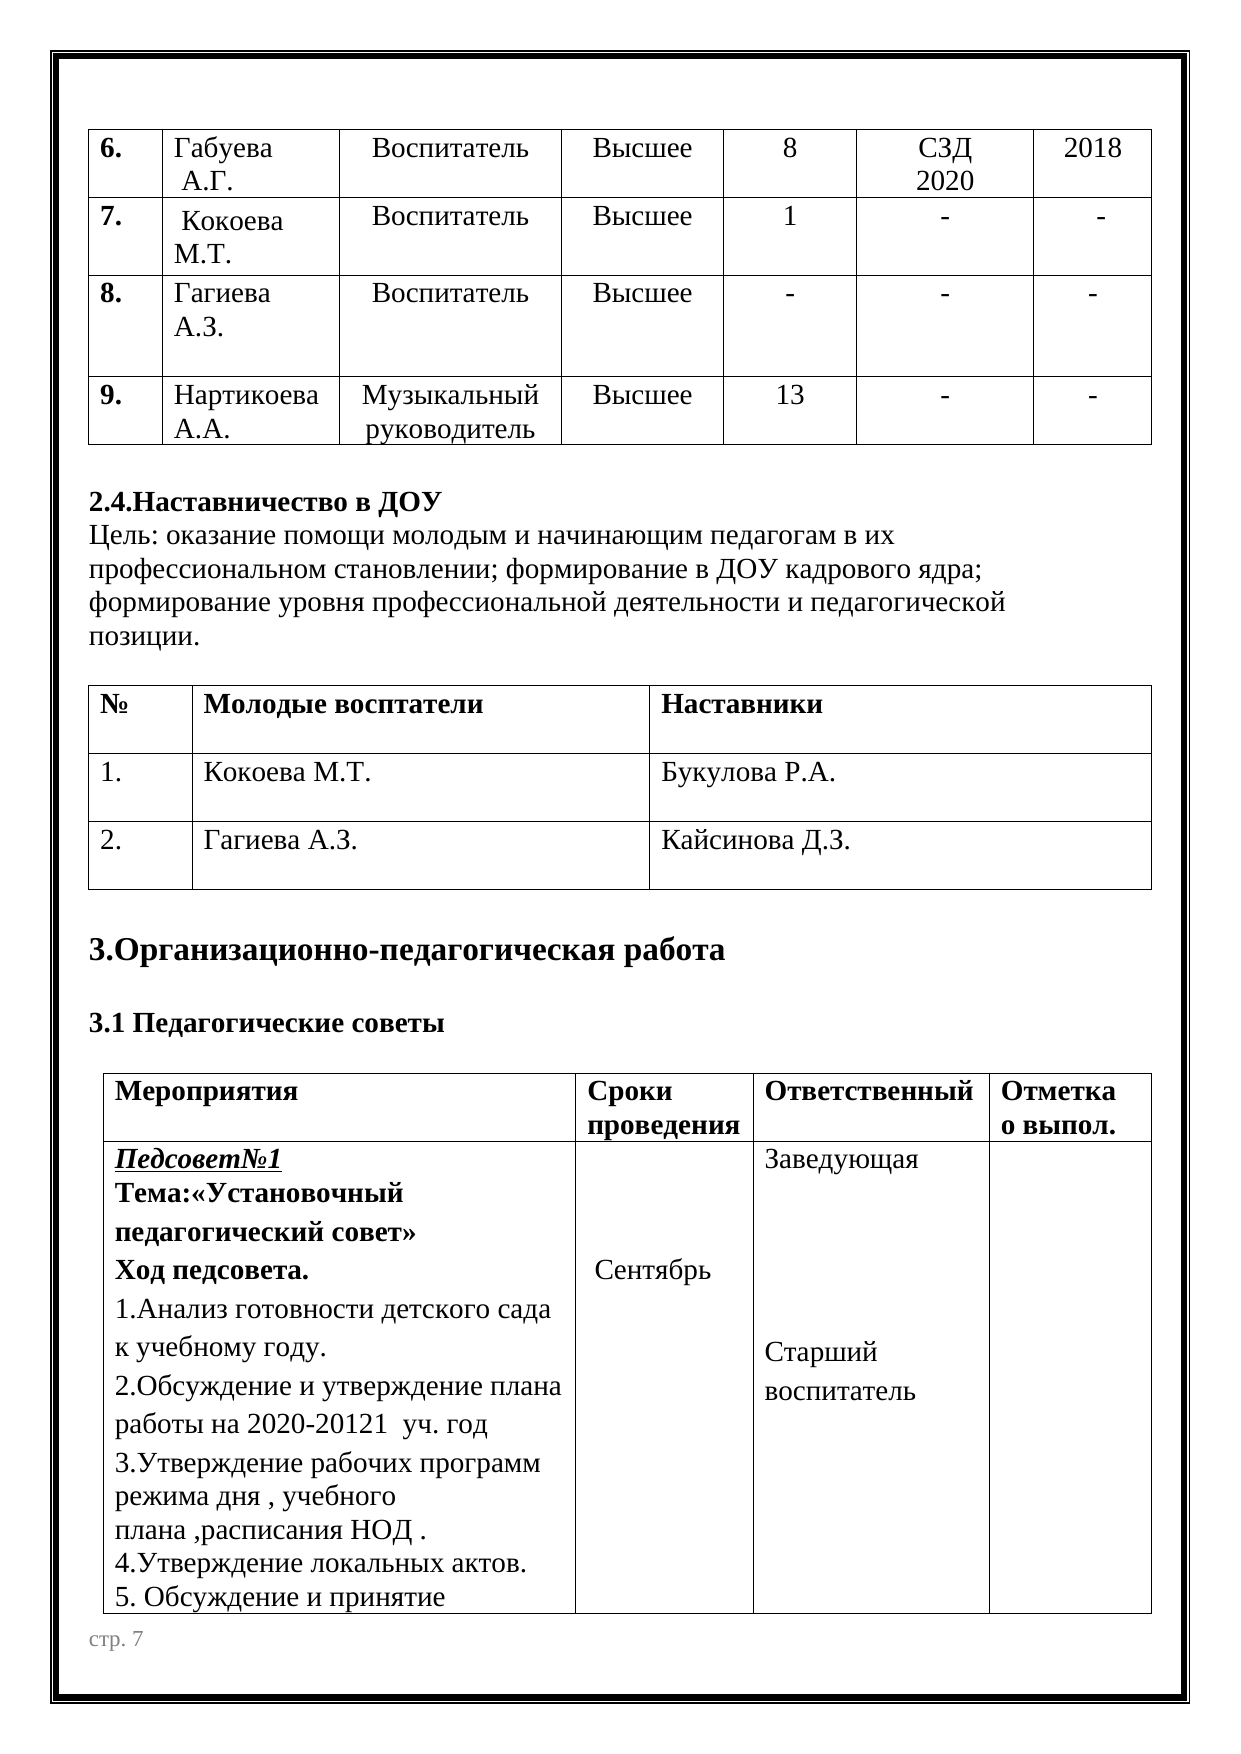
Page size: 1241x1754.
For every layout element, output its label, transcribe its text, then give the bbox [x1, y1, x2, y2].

table_cell [990, 1142, 1151, 1613]
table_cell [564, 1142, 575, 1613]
table_cell Гагиева А.З. [193, 822, 649, 889]
table_cell 1 [724, 198, 856, 274]
table_cell Воспитатель [340, 130, 561, 197]
table_cell СЗД 2020 [857, 130, 1033, 197]
table_cell - [1034, 276, 1151, 376]
table_cell Воспитатель [340, 276, 561, 376]
text 3.Организационно-педагогическая работа [89, 929, 1063, 967]
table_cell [754, 1142, 989, 1613]
table_cell 8 [724, 130, 856, 197]
table_cell - [1034, 377, 1151, 444]
table_cell 1. [89, 754, 192, 821]
table_cell - [724, 276, 856, 376]
table_cell Музыкальный руководитель [340, 377, 561, 444]
table_header Наставники [650, 686, 1151, 753]
table_header № [89, 686, 192, 753]
table_cell Воспитатель [340, 198, 561, 274]
table_cell Кокоева М.Т. [163, 198, 339, 274]
table_cell 13 [724, 377, 856, 444]
table_cell Нартикоева А.А. [163, 377, 339, 444]
text 3.1 Педагогические советы [89, 1005, 1063, 1039]
table_cell - [857, 276, 1033, 376]
text Цель: оказание помощи молодым и начинающим педагогам в их профессиональном становлении; формирование в ДОУ кадрового ядра; формирование уровня профессиональной деятельности и педагогической позиции. [89, 517, 1063, 651]
table_cell - [857, 198, 1033, 274]
text 2.4.Наставничество в ДОУ [89, 484, 1063, 517]
table_cell Букулова Р.А. [650, 754, 1151, 821]
table_cell Высшее [562, 130, 723, 197]
table_cell 9. [89, 377, 162, 444]
table_cell Высшее [562, 377, 723, 444]
table_cell - [1034, 198, 1151, 274]
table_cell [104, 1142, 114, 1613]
table_header Молодые восптатели [193, 686, 649, 753]
table_cell 2. [89, 822, 192, 889]
table_cell Высшее [562, 198, 723, 274]
table_cell 7. [89, 198, 162, 274]
table_cell Сентябрь [576, 1142, 753, 1613]
table_header Ответственный [754, 1074, 989, 1141]
table_cell 6. [89, 130, 162, 197]
table_cell 2018 [1034, 130, 1151, 197]
table_cell Кайсинова Д.З. [650, 822, 1151, 889]
table_cell 8. [89, 276, 162, 376]
table_cell Высшее [562, 276, 723, 376]
table_cell Кокоева М.Т. [193, 754, 649, 821]
table_cell - [857, 377, 1033, 444]
